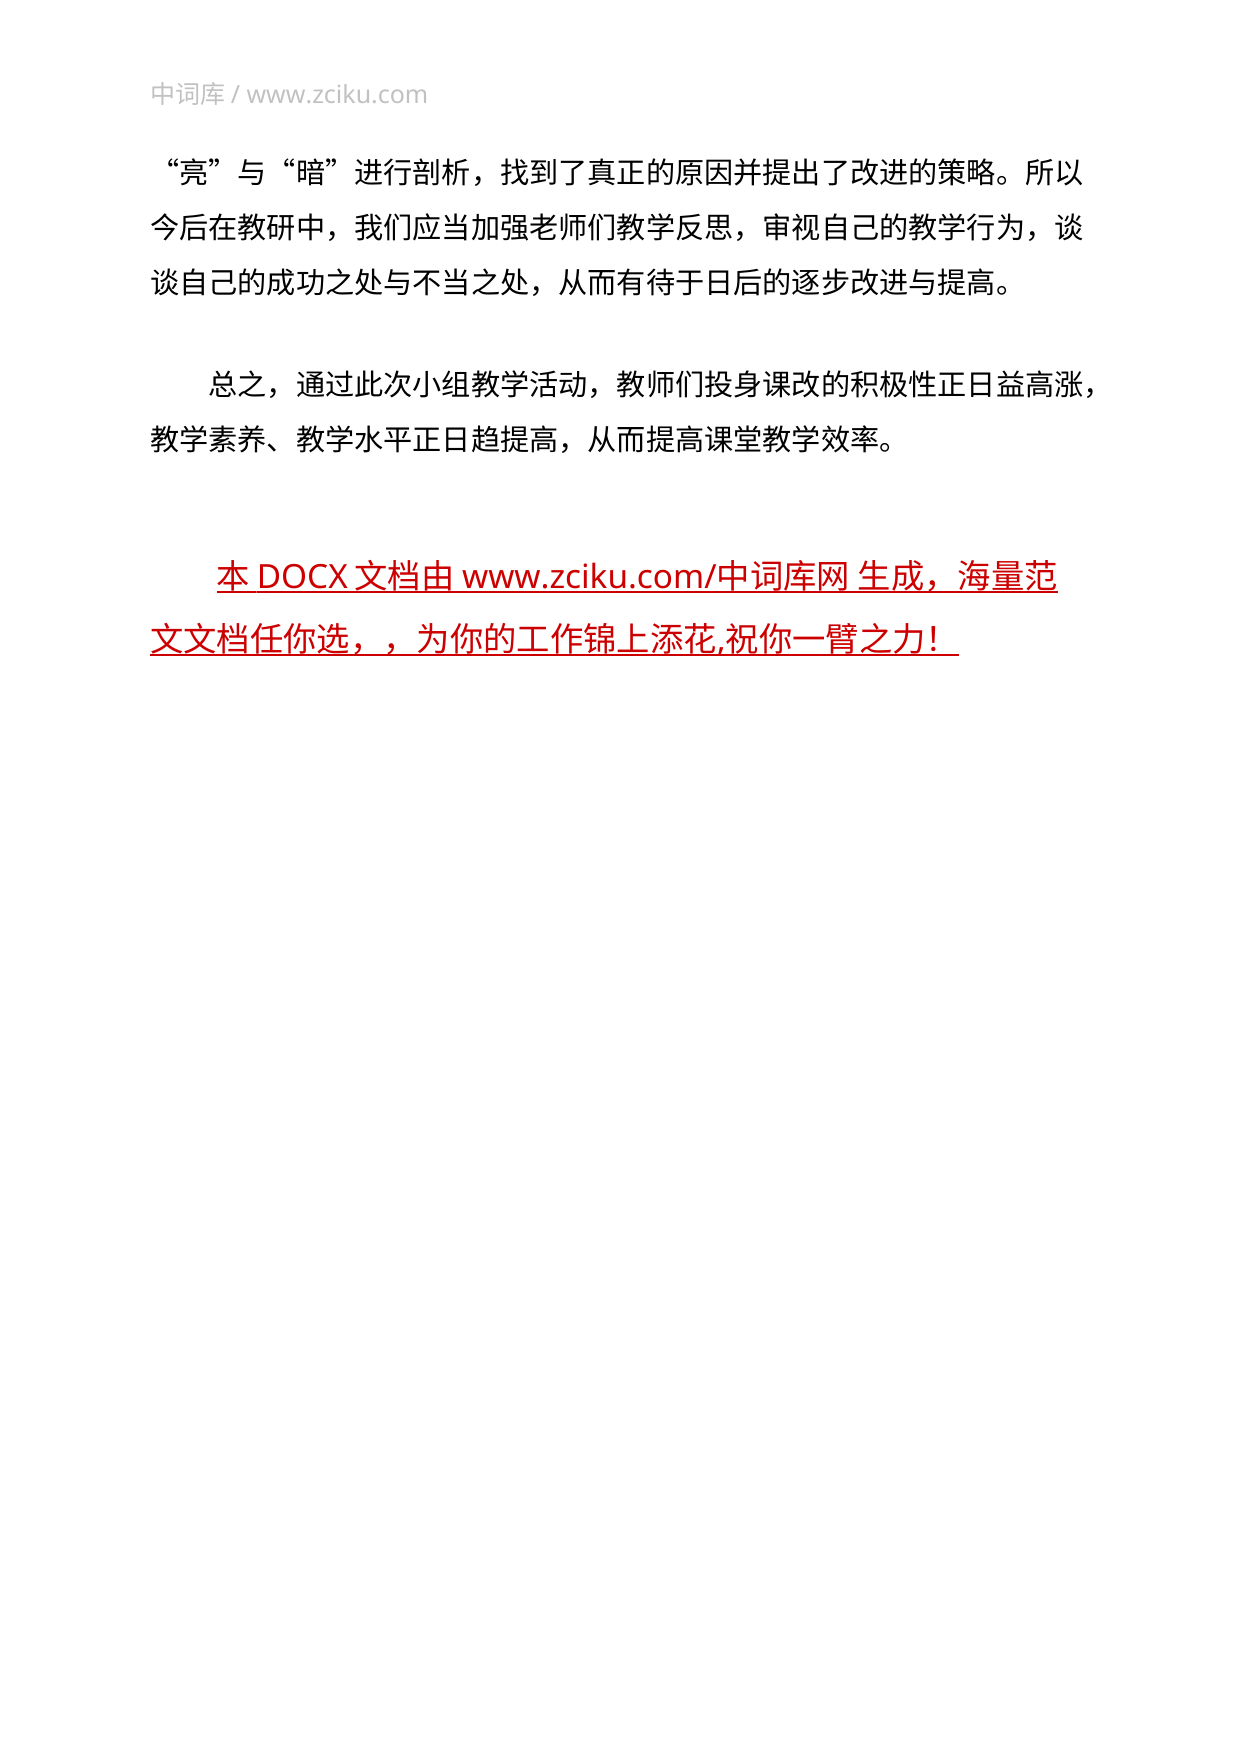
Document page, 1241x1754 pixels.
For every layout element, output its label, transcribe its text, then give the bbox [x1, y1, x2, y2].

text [150, 150, 1090, 302]
text 总之，通过此次小组教学活动，教师们投身课改的积极性正日益高涨，教学素养、教学水平正日趋提高，从而提高课堂教学效率。 [150, 362, 1090, 459]
text 本DOCX文档由 www.zciku.com/中词库网 生成，海量范文文档任你选，，为你的工作锦上添花,祝你一臂之力！ [150, 549, 1090, 661]
